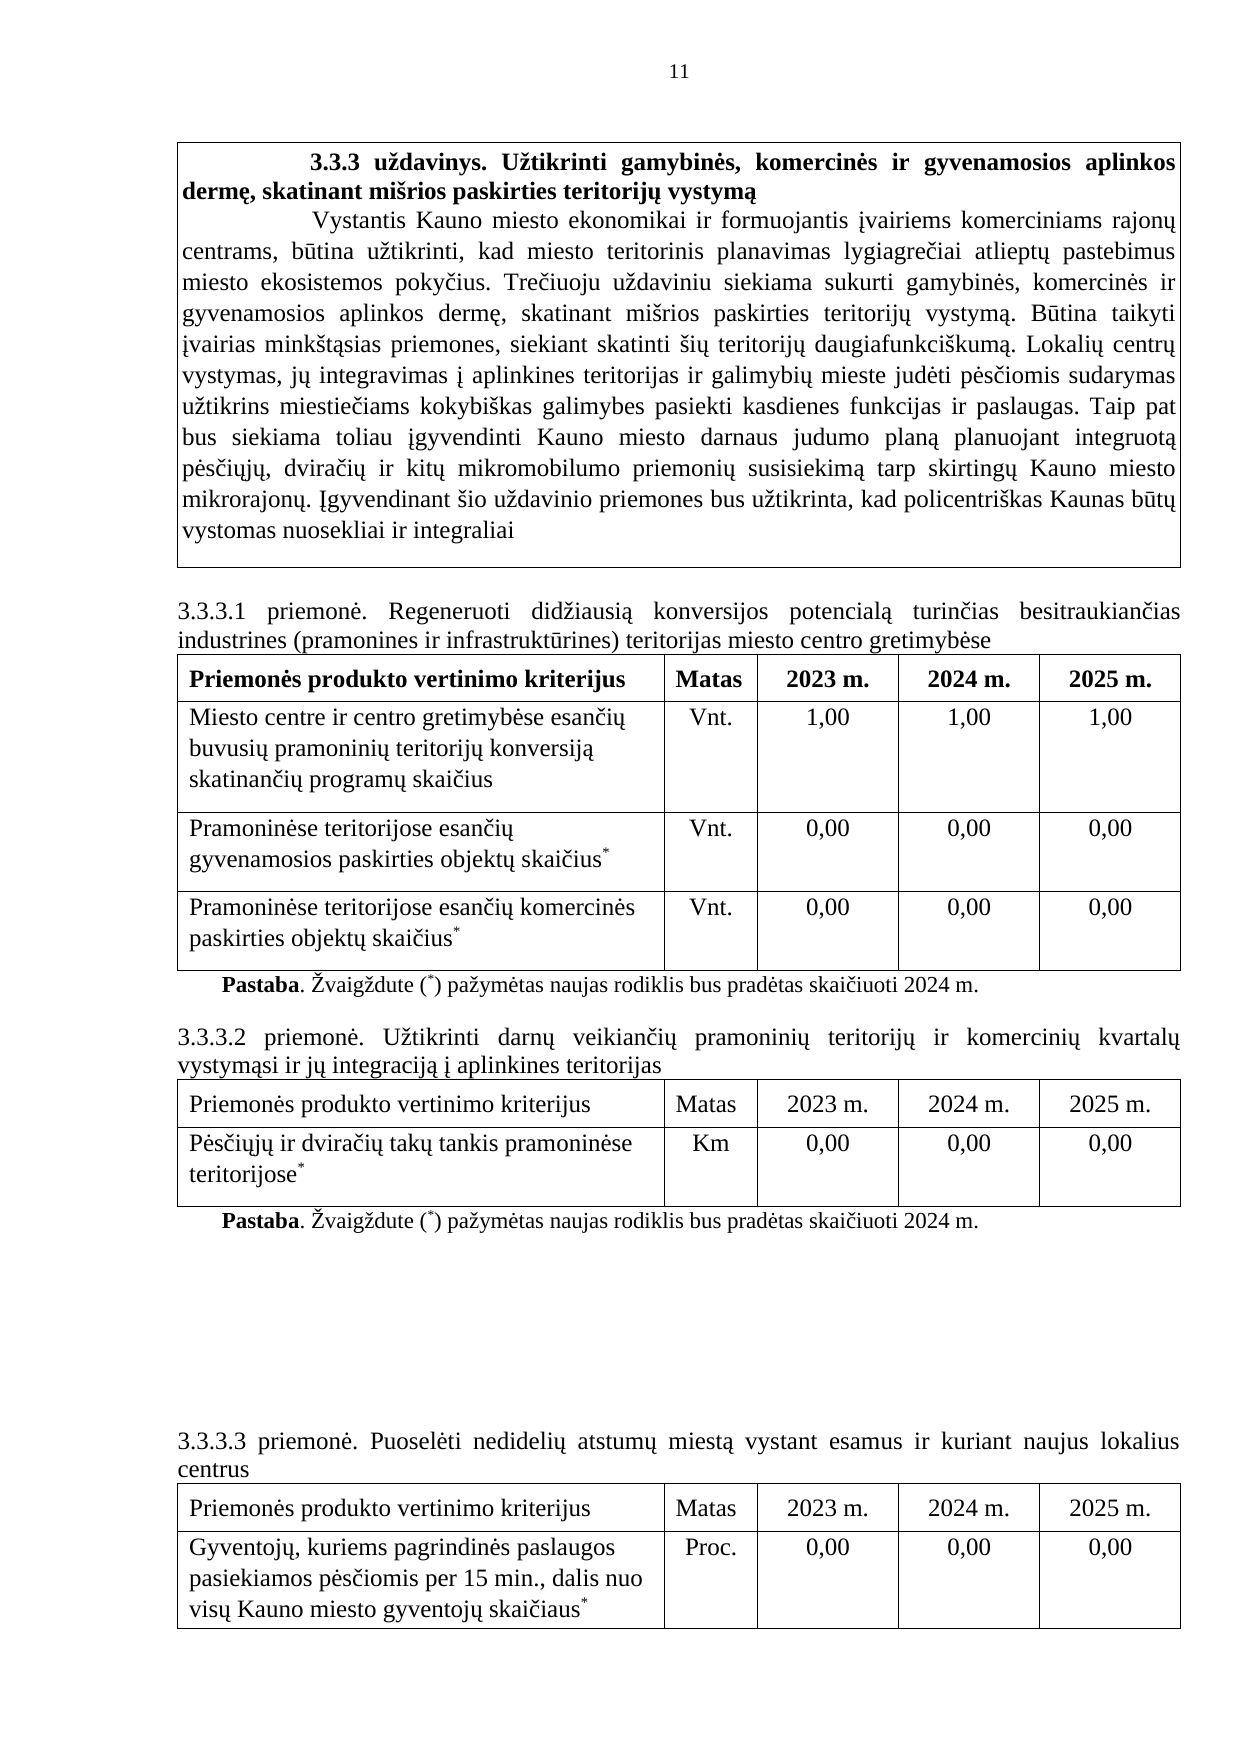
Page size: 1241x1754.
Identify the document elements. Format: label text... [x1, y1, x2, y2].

table_cell Km [665, 1128, 757, 1206]
table_cell 0,00 [758, 1128, 898, 1206]
table_cell 0,00 [1040, 1532, 1180, 1628]
table_header 2025 m. [1040, 655, 1180, 701]
table_cell Pėsčiųjų ir dviračių takų tankis pramoninėse teritorijose* [178, 1128, 664, 1206]
table_header 2025 m. [1040, 1080, 1180, 1127]
table_header Priemonės produkto vertinimo kriterijus [178, 1484, 664, 1531]
table_cell 0,00 [899, 892, 1039, 970]
table_cell 0,00 [1040, 813, 1180, 891]
table_cell Pramoninėse teritorijose esančių komercinės paskirties objektų skaičius* [178, 892, 664, 970]
table_cell Gyventojų, kuriems pagrindinės paslaugos pasiekiamos pėsčiomis per 15 min., dalis nuo visų Kauno miesto gyventojų skaičiaus* [178, 1532, 664, 1628]
text 3.3.3.2 priemonė. Užtikrinti darnų veikiančių pramoninių teritorijų ir komercinių kvartalų vystymąsi ir jų integraciją į aplinkines teritorijas [177, 1022, 1181, 1079]
table_cell 1,00 [758, 702, 898, 812]
text 3.3.3.3 priemonė. Puoselėti nedidelių atstumų miestą vystant esamus ir kuriant naujus lokalius centrus [177, 1426, 1181, 1483]
table_cell Proc. [665, 1532, 757, 1628]
text Pastaba. Žvaigždute (*) pažymėtas naujas rodiklis bus pradėtas skaičiuoti 2024 m. [177, 971, 1181, 998]
table_cell Pramoninėse teritorijose esančių gyvenamosios paskirties objektų skaičius* [178, 813, 664, 891]
table_cell 0,00 [899, 813, 1039, 891]
table_cell 0,00 [758, 1532, 898, 1628]
table_cell 0,00 [899, 1128, 1039, 1206]
table_cell 1,00 [899, 702, 1039, 812]
table_header 3.3.3 uždavinys. Užtikrinti gamybinės, komercinės ir gyvenamosios aplinkos dermę, skatinant mišrios paskirties teritorijų vystymą Vystantis Kauno miesto ekonomikai ir formuojantis įvairiems komerciniams rajonų centrams, būtina užtikrinti, kad miesto teritorinis planavimas lygiagrečiai atlieptų pastebimus miesto ekosistemos pokyčius. Trečiuoju uždaviniu siekiama sukurti gamybinės, komercinės ir gyvenamosios aplinkos dermę, skatinant mišrios paskirties teritorijų vystymą. Būtina taikyti įvairias minkštąsias priemones, siekiant skatinti šių teritorijų daugiafunkciškumą. Lokalių centrų vystymas, jų integravimas į aplinkines teritorijas ir galimybių mieste judėti pėsčiomis sudarymas užtikrins miestiečiams kokybiškas galimybes pasiekti kasdienes funkcijas ir paslaugas. Taip pat bus siekiama toliau įgyvendinti Kauno miesto darnaus judumo planą planuojant integruotą pėsčiųjų, dviračių ir kitų mikromobilumo priemonių susisiekimą tarp skirtingų Kauno miesto mikrorajonų. Įgyvendinant šio uždavinio priemones bus užtikrinta, kad policentriškas Kaunas būtų vystomas nuosekliai ir integraliai [178, 143, 1180, 567]
table_cell 0,00 [1040, 1128, 1180, 1206]
table_cell 0,00 [758, 813, 898, 891]
table_cell 0,00 [1040, 892, 1180, 970]
table_header Matas [665, 655, 757, 701]
table_header Matas [665, 1080, 757, 1127]
table_cell Vnt. [665, 892, 757, 970]
table_cell 1,00 [1040, 702, 1180, 812]
table_header 2023 m. [758, 1080, 898, 1127]
table_cell 0,00 [899, 1532, 1039, 1628]
table_header 2024 m. [899, 1080, 1039, 1127]
table_header 2023 m. [758, 1484, 898, 1531]
table_cell 0,00 [758, 892, 898, 970]
table_header 2025 m. [1040, 1484, 1180, 1531]
text 3.3.3.1 priemonė. Regeneruoti didžiausią konversijos potencialą turinčias besitraukiančias industrines (pramonines ir infrastruktūrines) teritorijas miesto centro gretimybėse [177, 596, 1181, 654]
text Pastaba. Žvaigždute (*) pažymėtas naujas rodiklis bus pradėtas skaičiuoti 2024 m. [177, 1207, 1181, 1233]
table_header 2023 m. [758, 655, 898, 701]
table_cell Vnt. [665, 813, 757, 891]
table_cell Miesto centre ir centro gretimybėse esančių buvusių pramoninių teritorijų konversiją skatinančių programų skaičius [178, 702, 664, 812]
table_header Matas [665, 1484, 757, 1531]
table_cell Vnt. [665, 702, 757, 812]
table_header Priemonės produkto vertinimo kriterijus [178, 1080, 664, 1127]
table_header Priemonės produkto vertinimo kriterijus [178, 655, 664, 701]
table_header 2024 m. [899, 655, 1039, 701]
table_header 2024 m. [899, 1484, 1039, 1531]
